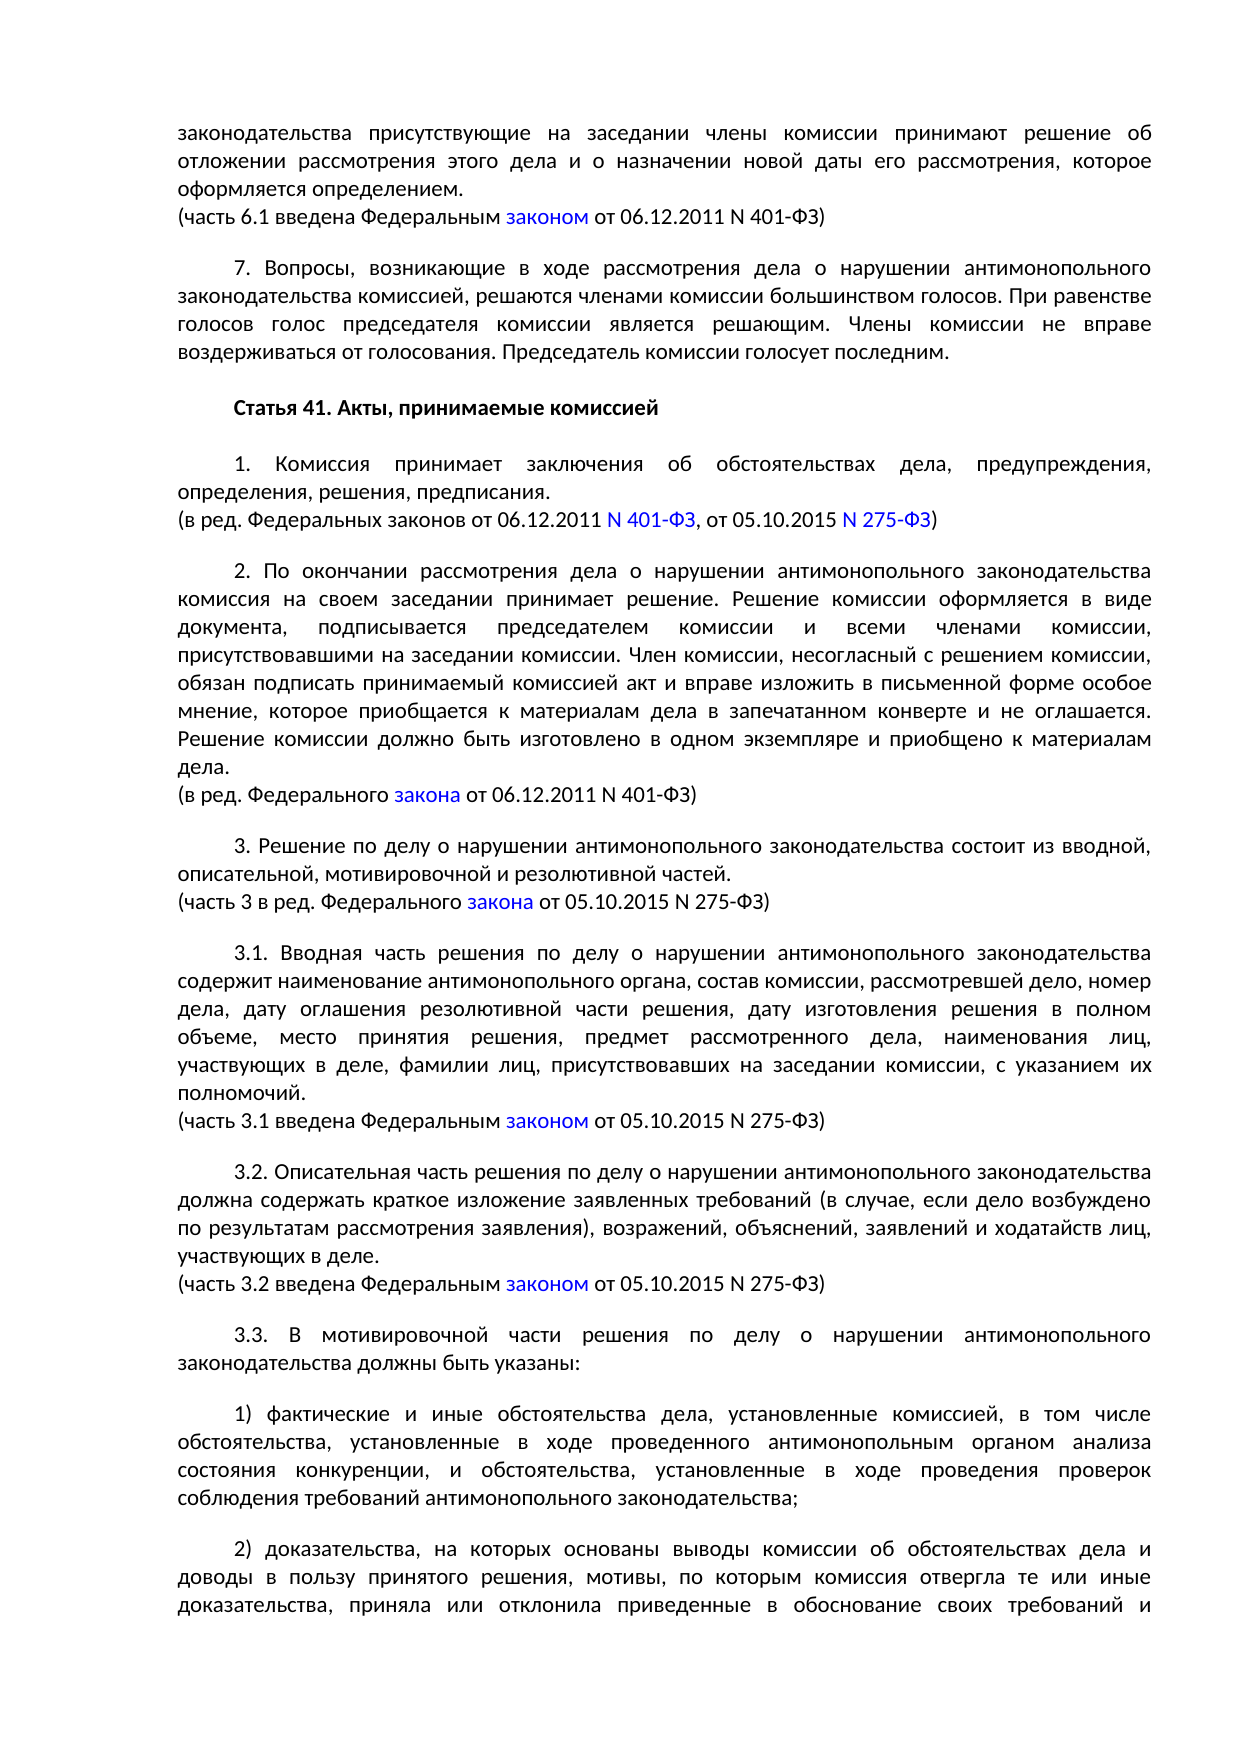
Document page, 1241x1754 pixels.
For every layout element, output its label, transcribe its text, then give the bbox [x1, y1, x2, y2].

text (часть 3 в ред. Федерального закона от 05.10.2015 N 275-ФЗ) [177, 887, 1152, 915]
text 3.3. В мотивировочной части решения по делу о нарушении антимонопольного законодательства должны быть указаны: [177, 1320, 1152, 1376]
text 3. Решение по делу о нарушении антимонопольного законодательства состоит из вводной, описательной, мотивировочной и резолютивной частей. [177, 831, 1152, 887]
title Статья 41. Акты, принимаемые комиссией [177, 393, 1152, 421]
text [177, 118, 1152, 202]
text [177, 1534, 1152, 1618]
text (в ред. Федерального закона от 06.12.2011 N 401-ФЗ) [177, 780, 1152, 808]
text 1) фактические и иные обстоятельства дела, установленные комиссией, в том числе обстоятельства, установленные в ходе проведенного антимонопольным органом анализа состояния конкуренции, и обстоятельства, установленные в ходе проведения проверок соблюдения требований антимонопольного законодательства; [177, 1399, 1152, 1511]
text (часть 3.1 введена Федеральным законом от 05.10.2015 N 275-ФЗ) [177, 1106, 1152, 1134]
text (в ред. Федеральных законов от 06.12.2011 N 401-ФЗ, от 05.10.2015 N 275-ФЗ) [177, 505, 1152, 533]
text 3.2. Описательная часть решения по делу о нарушении антимонопольного законодательства должна содержать краткое изложение заявленных требований (в случае, если дело возбуждено по результатам рассмотрения заявления), возражений, объяснений, заявлений и ходатайств лиц, участвующих в деле. [177, 1157, 1152, 1269]
text 7. Вопросы, возникающие в ходе рассмотрения дела о нарушении антимонопольного законодательства комиссией, решаются членами комиссии большинством голосов. При равенстве голосов голос председателя комиссии является решающим. Члены комиссии не вправе воздерживаться от голосования. Председатель комиссии голосует последним. [177, 253, 1152, 365]
text 3.1. Вводная часть решения по делу о нарушении антимонопольного законодательства содержит наименование антимонопольного органа, состав комиссии, рассмотревшей дело, номер дела, дату оглашения резолютивной части решения, дату изготовления решения в полном объеме, место принятия решения, предмет рассмотренного дела, наименования лиц, участвующих в деле, фамилии лиц, присутствовавших на заседании комиссии, с указанием их полномочий. [177, 938, 1152, 1106]
text (часть 3.2 введена Федеральным законом от 05.10.2015 N 275-ФЗ) [177, 1269, 1152, 1297]
text (часть 6.1 введена Федеральным законом от 06.12.2011 N 401-ФЗ) [177, 202, 1152, 230]
text 1. Комиссия принимает заключения об обстоятельствах дела, предупреждения, определения, решения, предписания. [177, 449, 1152, 505]
text 2. По окончании рассмотрения дела о нарушении антимонопольного законодательства комиссия на своем заседании принимает решение. Решение комиссии оформляется в виде документа, подписывается председателем комиссии и всеми членами комиссии, присутствовавшими на заседании комиссии. Член комиссии, несогласный с решением комиссии, обязан подписать принимаемый комиссией акт и вправе изложить в письменной форме особое мнение, которое приобщается к материалам дела в запечатанном конверте и не оглашается. Решение комиссии должно быть изготовлено в одном экземпляре и приобщено к материалам дела. [177, 556, 1152, 780]
